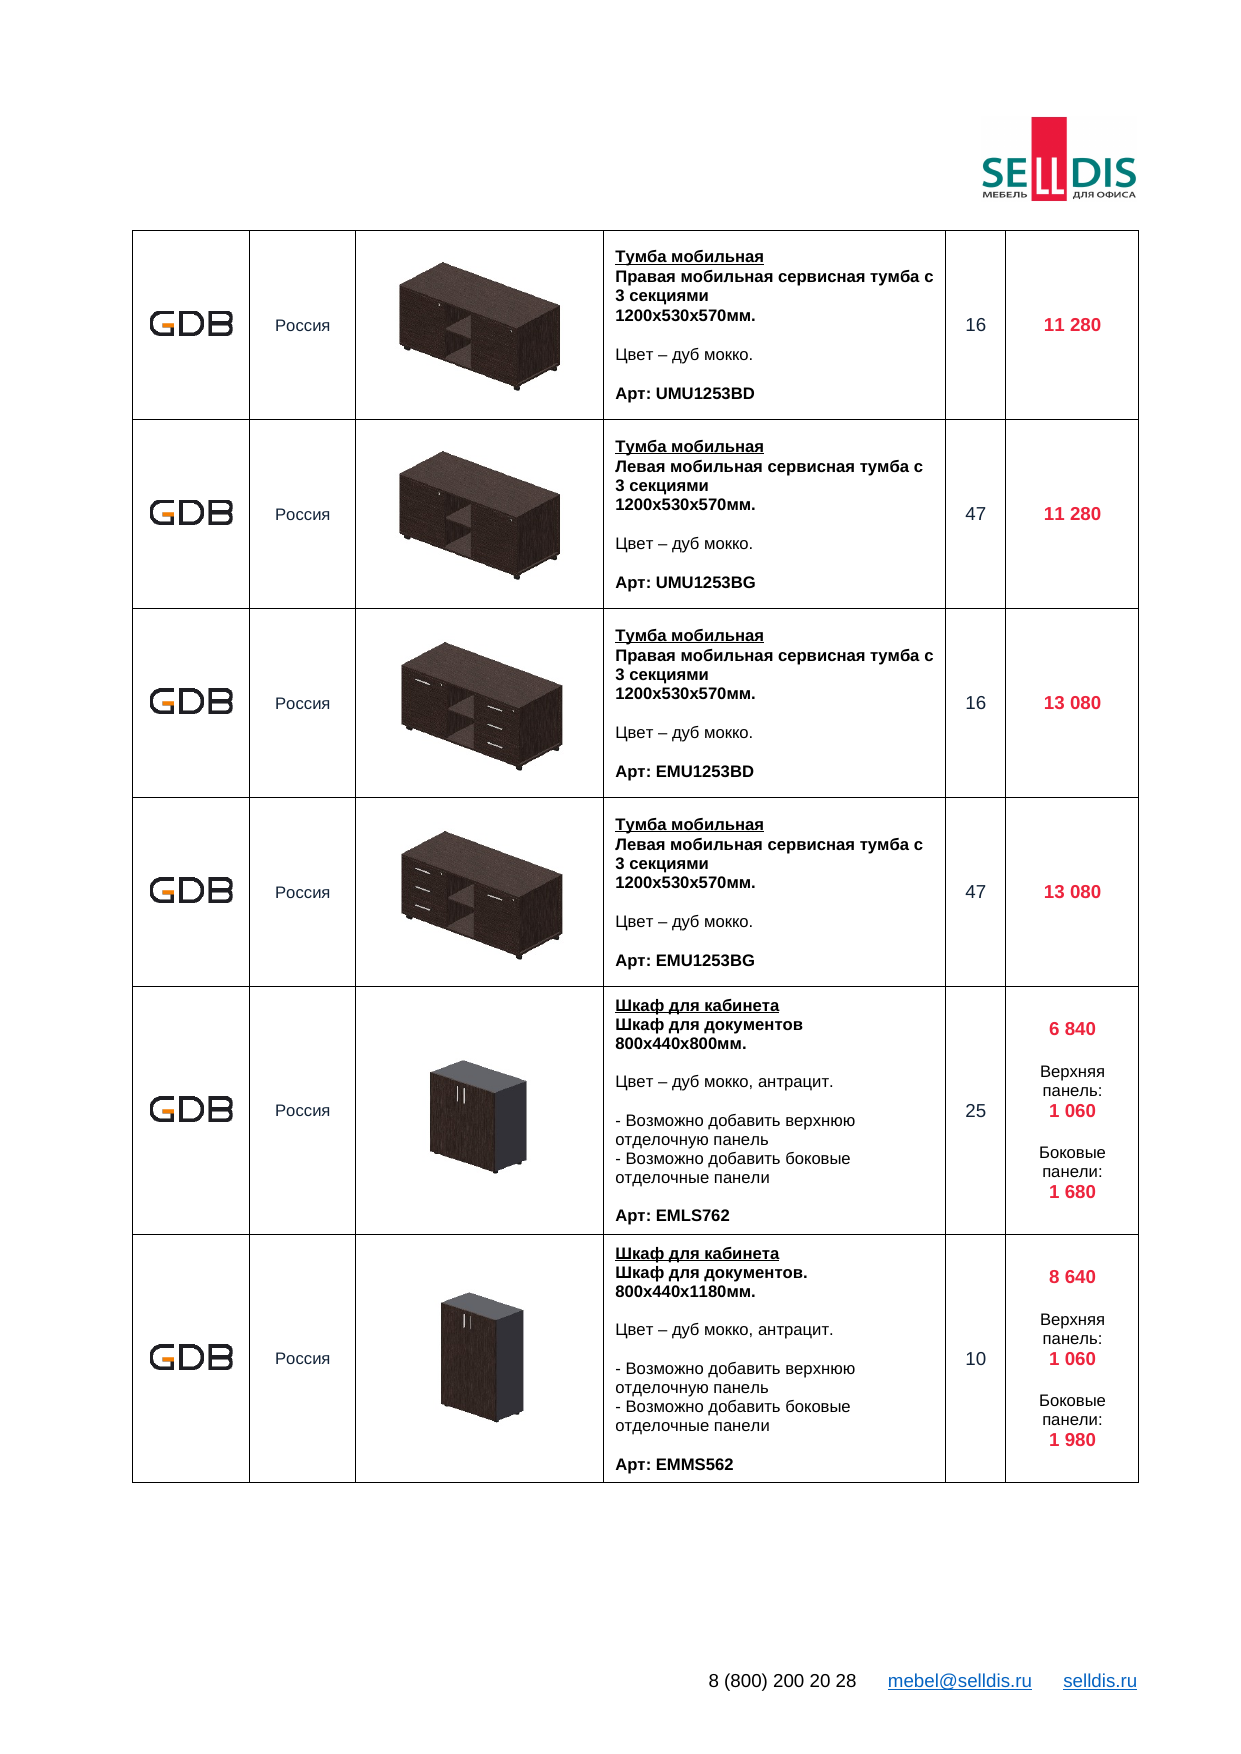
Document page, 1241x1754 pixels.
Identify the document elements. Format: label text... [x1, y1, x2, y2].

picture [367, 255, 593, 395]
picture [150, 877, 233, 903]
table_cell Россия [250, 420, 355, 608]
picture [367, 633, 593, 773]
table_cell 16 [946, 609, 1005, 797]
table_cell Россия [250, 987, 355, 1234]
table_cell Шкаф для кабинета Шкаф для документов. 800х440х1180мм. Цвет – дуб мокко, антрацит. - Возможно добавить верхнюю отделочную панель - Возможно добавить боковые отделочные панели Арт: EMMS562 [604, 1235, 945, 1482]
table_cell [133, 1235, 249, 1482]
table_cell 11 280 [1006, 231, 1138, 419]
table_cell 13 080 [1006, 609, 1138, 797]
picture [150, 500, 233, 525]
picture [150, 1096, 233, 1122]
picture [150, 1344, 233, 1370]
table_cell 6 840 Верхняя панель: 1 060 Боковые панели: 1 680 [1006, 987, 1138, 1234]
table_cell [356, 231, 603, 419]
picture [367, 444, 593, 584]
table_cell Тумба мобильная Правая мобильная сервисная тумба с 3 секциями 1200х530х570мм. Цвет – дуб мокко. Арт: EMU1253BD [604, 609, 945, 797]
table_cell Россия [250, 1235, 355, 1482]
table_cell Шкаф для кабинета Шкаф для документов 800х440х800мм. Цвет – дуб мокко, антрацит. - Возможно добавить верхнюю отделочную панель - Возможно добавить боковые отделочные панели Арт: EMLS762 [604, 987, 945, 1234]
picture [367, 1289, 593, 1428]
picture [367, 1041, 593, 1180]
table_cell Россия [250, 798, 355, 986]
picture [980, 116, 1138, 202]
table_cell [356, 420, 603, 608]
table_cell 8 640 Верхняя панель: 1 060 Боковые панели: 1 980 [1006, 1235, 1138, 1482]
table_cell Россия [250, 609, 355, 797]
picture [367, 822, 593, 962]
table_cell Тумба мобильная Правая мобильная сервисная тумба с 3 секциями 1200х530х570мм. Цвет – дуб мокко. Арт: UMU1253BD [604, 231, 945, 419]
table_cell 47 [946, 420, 1005, 608]
table_cell [356, 987, 603, 1234]
table_cell 10 [946, 1235, 1005, 1482]
table_cell [356, 609, 603, 797]
table_cell Россия [250, 231, 355, 419]
table_cell [133, 609, 249, 797]
picture [150, 311, 233, 336]
table_cell 16 [946, 231, 1005, 419]
table_cell [133, 798, 249, 986]
picture [150, 688, 233, 714]
table_cell [133, 420, 249, 608]
table_cell [133, 231, 249, 419]
table_cell [356, 1235, 603, 1482]
table_cell [133, 987, 249, 1234]
table_cell [356, 798, 603, 986]
table_cell 11 280 [1006, 420, 1138, 608]
table_cell Тумба мобильная Левая мобильная сервисная тумба с 3 секциями 1200х530х570мм. Цвет – дуб мокко. Арт: EMU1253BG [604, 798, 945, 986]
table_cell Тумба мобильная Левая мобильная сервисная тумба с 3 секциями 1200х530х570мм. Цвет – дуб мокко. Арт: UMU1253BG [604, 420, 945, 608]
table_cell 25 [946, 987, 1005, 1234]
table_cell 13 080 [1006, 798, 1138, 986]
table_cell 47 [946, 798, 1005, 986]
